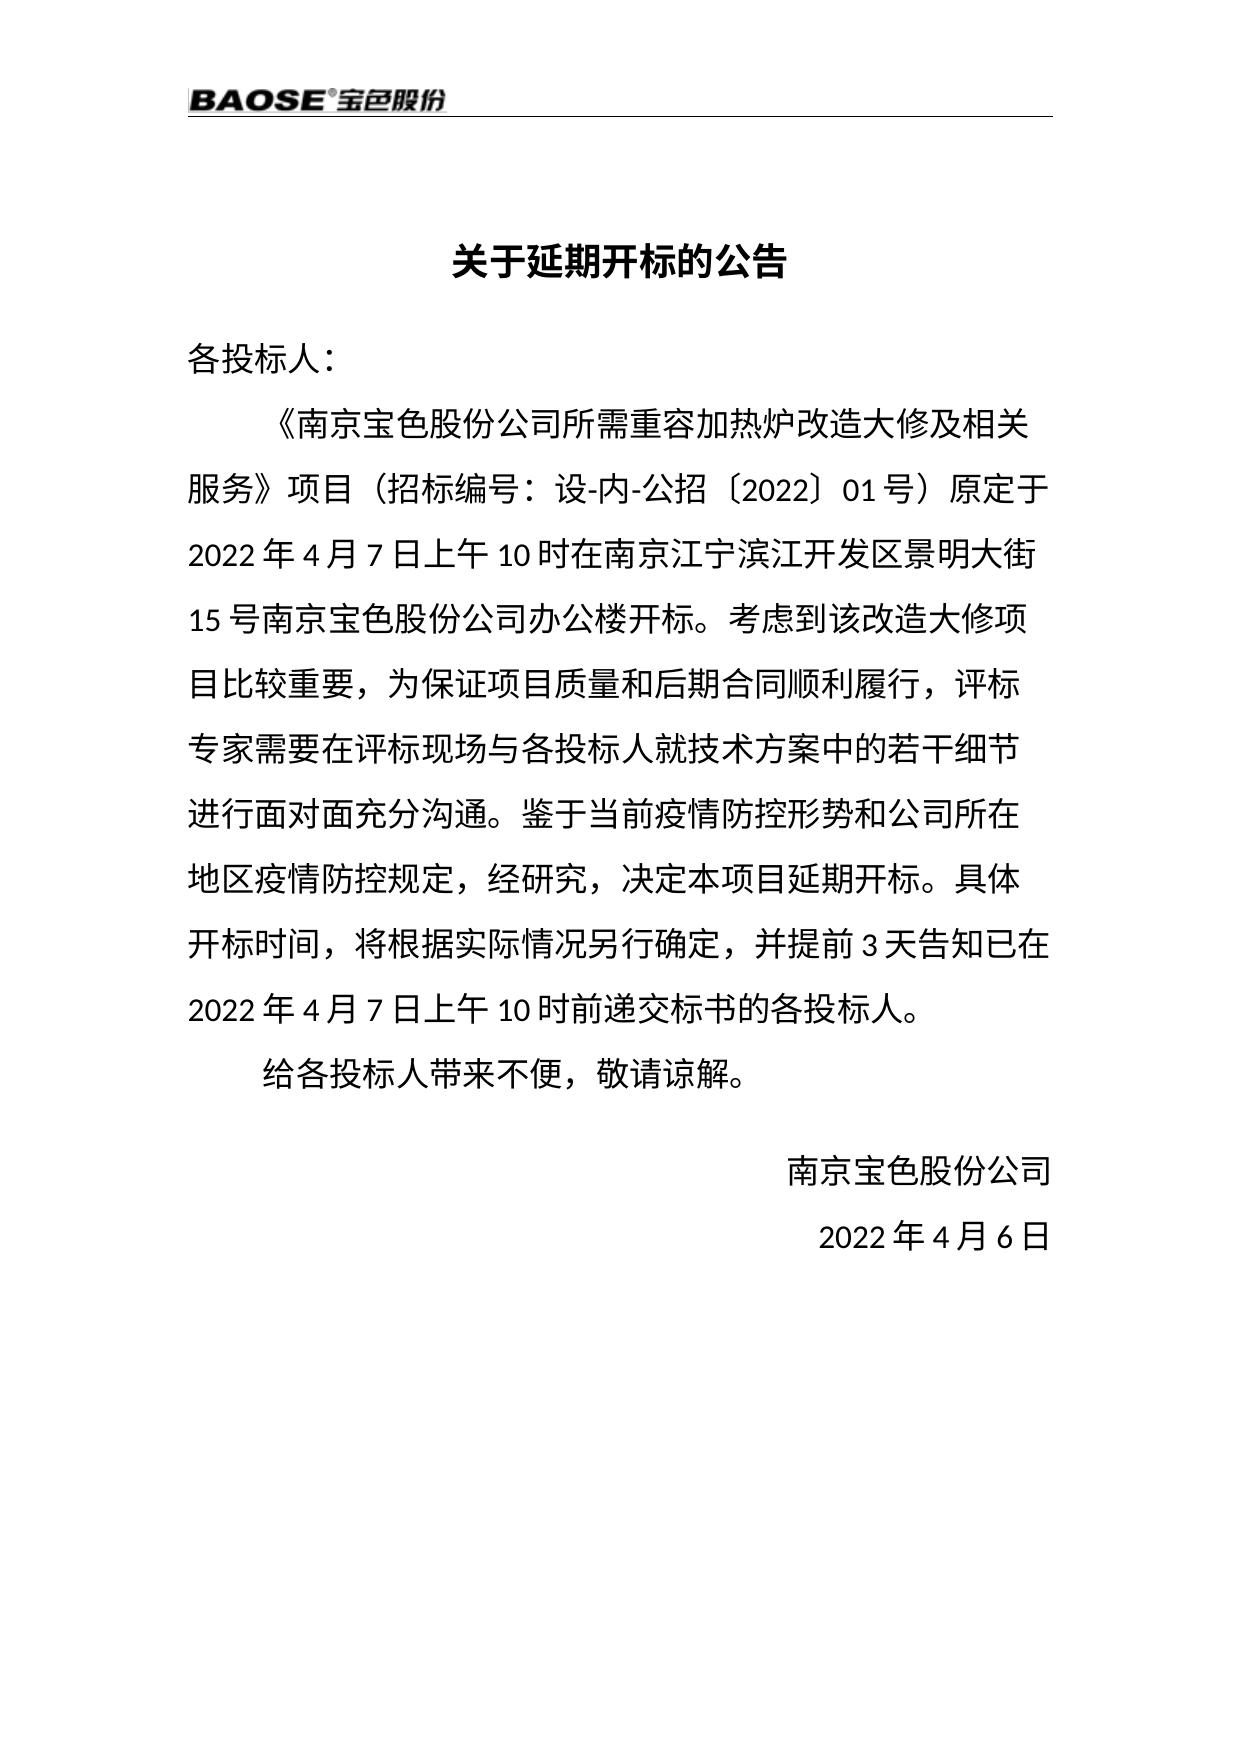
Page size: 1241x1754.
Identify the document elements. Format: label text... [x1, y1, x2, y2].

text 各投标人： [187, 324, 1053, 389]
text 南京宝色股份公司 [187, 1137, 1053, 1202]
picture [187, 88, 447, 114]
text 关于延期开标的公告 [187, 227, 1053, 292]
text 《南京宝色股份公司所需重容加热炉改造大修及相关服务》项目（招标编号：设-内-公招〔2022〕01号）原定于2022 年4月7日上午10时在南京江宁滨江开发区景明大街15号南京宝色股份公司办公楼开标。考虑到该改造大修项目比较重要，为保证项目质量和后期合同顺利履行，评标专家需要在评标现场与各投标人就技术方案中的若干细节进行面对面充分沟通。鉴于当前疫情防控形势和公司所在地区疫情防控规定，经研究，决定本项目延期开标。具体开标时间，将根据实际情况另行确定，并提前3天告知已在2022 年4月7日上午10时前递交标书的各投标人。 [187, 389, 1053, 1039]
text 2022年4月6日 [187, 1202, 1053, 1267]
text 给各投标人带来不便，敬请谅解。 [187, 1039, 1053, 1104]
